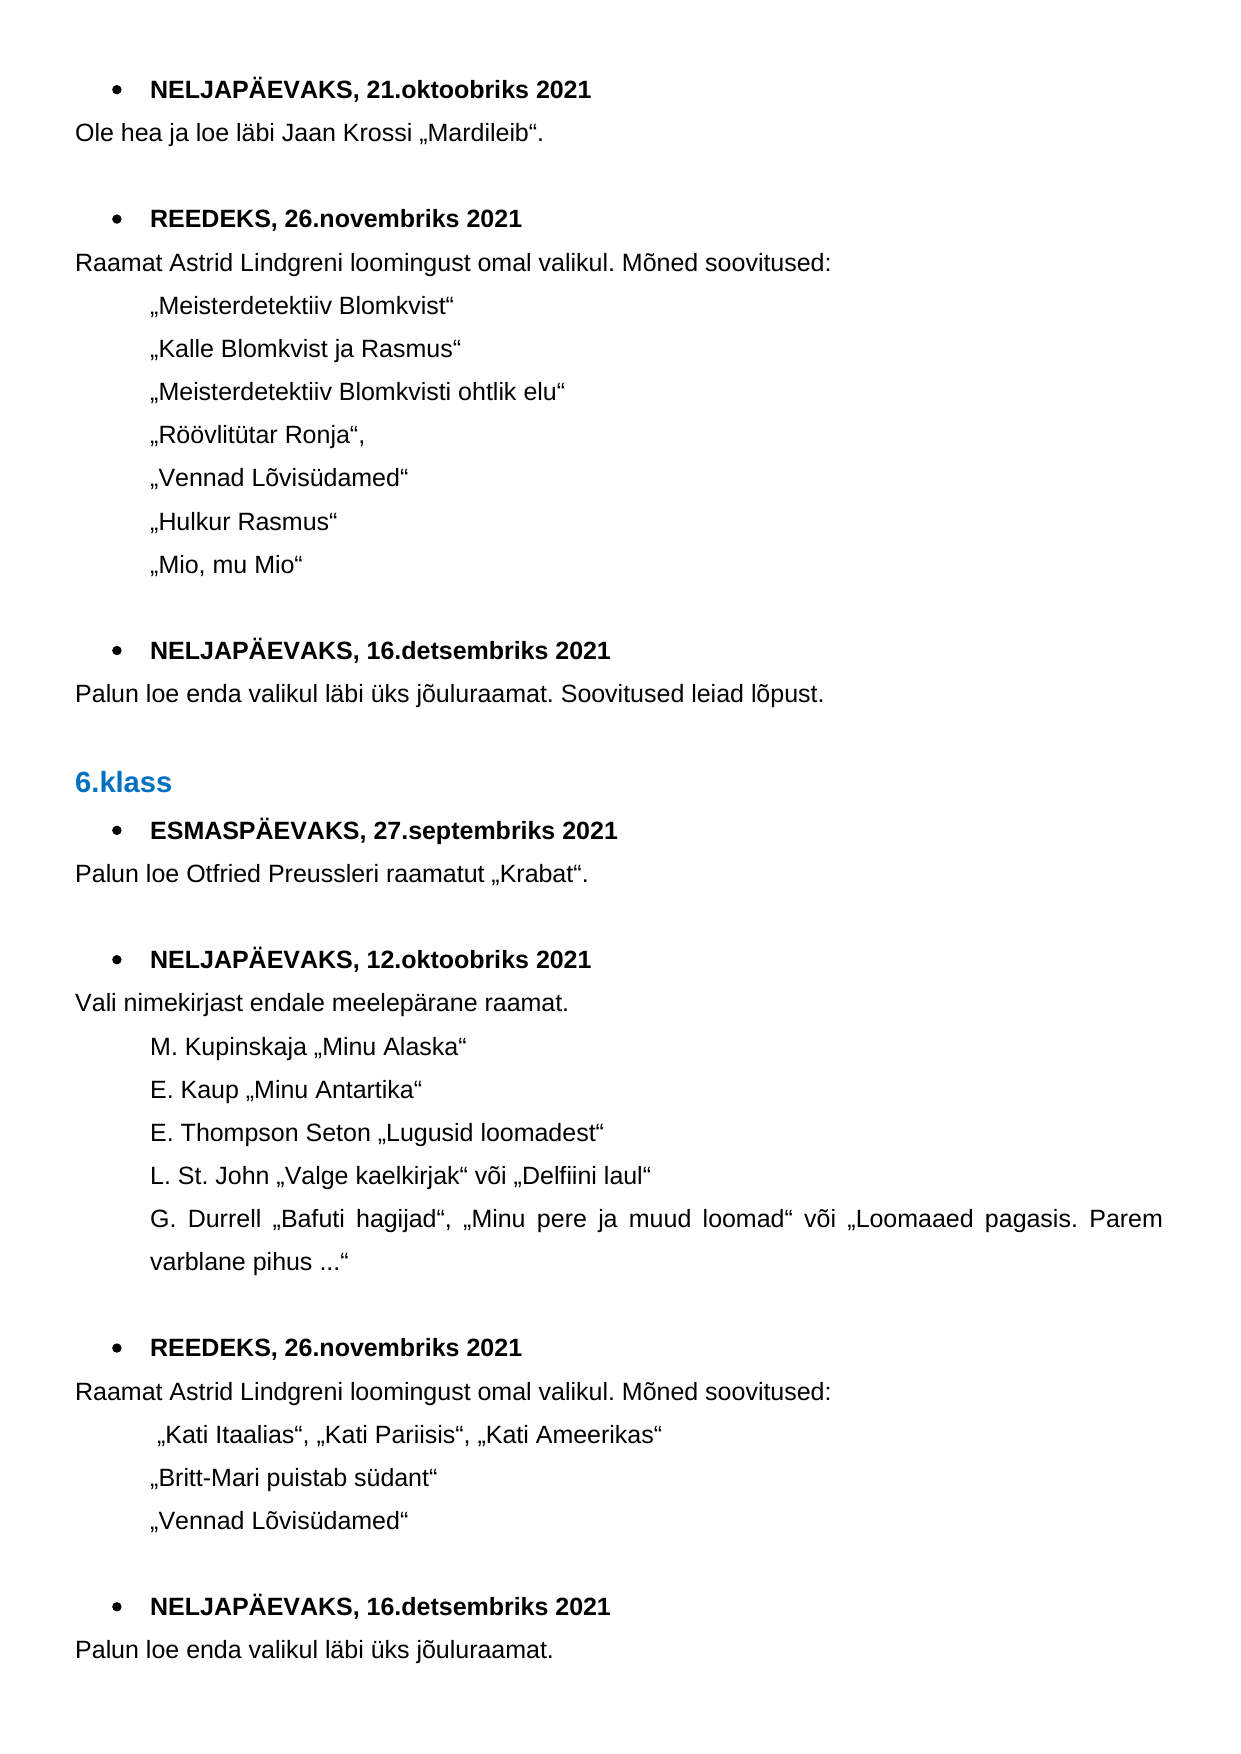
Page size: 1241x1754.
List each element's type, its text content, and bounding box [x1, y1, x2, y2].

list NELJAPÄEVAKS, 21.oktoobriks 2021 [112, 75, 1165, 104]
text Palun loe enda valikul läbi üks jõuluraamat. [75, 1635, 1165, 1664]
text E. Thompson Seton „Lugusid loomadest“ [75, 1118, 1165, 1146]
list „Vennad Lõvisüdamed“ [150, 463, 1165, 492]
text Vali nimekirjast endale meelepärane raamat. [75, 988, 1165, 1017]
text E. Kaup „Minu Antartika“ [75, 1074, 1165, 1103]
text M. Kupinskaja „Minu Alaska“ [75, 1031, 1165, 1060]
list „Mio, mu Mio“ [150, 549, 1165, 578]
list NELJAPÄEVAKS, 16.detsembriks 2021 [112, 636, 1165, 665]
list „Vennad Lõvisüdamed“ [150, 1506, 1165, 1535]
list REEDEKS, 26.novembriks 2021 [112, 1333, 1165, 1362]
text Palun loe enda valikul läbi üks jõuluraamat. Soovitused leiad lõpust. [75, 679, 1165, 708]
text L. St. John „Valge kaelkirjak“ või „Delfiini laul“ [75, 1161, 1165, 1189]
list „Kalle Blomkvist ja Rasmus“ [150, 334, 1165, 363]
text Raamat Astrid Lindgreni loomingust omal valikul. Mõned soovitused: [75, 1377, 1165, 1405]
list NELJAPÄEVAKS, 16.detsembriks 2021 [112, 1592, 1165, 1621]
list „Meisterdetektiiv Blomkvisti ohtlik elu“ [150, 377, 1165, 406]
text Ole hea ja loe läbi Jaan Krossi „Mardileib“. [75, 118, 1165, 147]
list „Meisterdetektiiv Blomkvist“ [150, 291, 1165, 319]
list „Britt-Mari puistab südant“ [150, 1463, 1165, 1492]
text 6.klass [75, 765, 1165, 799]
list NELJAPÄEVAKS, 12.oktoobriks 2021 [112, 945, 1165, 974]
text Raamat Astrid Lindgreni loomingust omal valikul. Mõned soovitused: [75, 248, 1165, 276]
list ESMASPÄEVAKS, 27.septembriks 2021 [112, 816, 1165, 844]
list REEDEKS, 26.novembriks 2021 [112, 204, 1165, 233]
list „Hulkur Rasmus“ [150, 506, 1165, 535]
list „Kati Itaalias“, „Kati Pariisis“, „Kati Ameerikas“ [150, 1420, 1165, 1448]
list „Röövlitütar Ronja“, [150, 420, 1165, 449]
text Palun loe Otfried Preussleri raamatut „Krabat“. [75, 859, 1165, 888]
text G. Durrell „Bafuti hagijad“, „Minu pere ja muud loomad“ või „Loomaaed pagasis. Parem varblane pihus ...“ [150, 1204, 1165, 1276]
